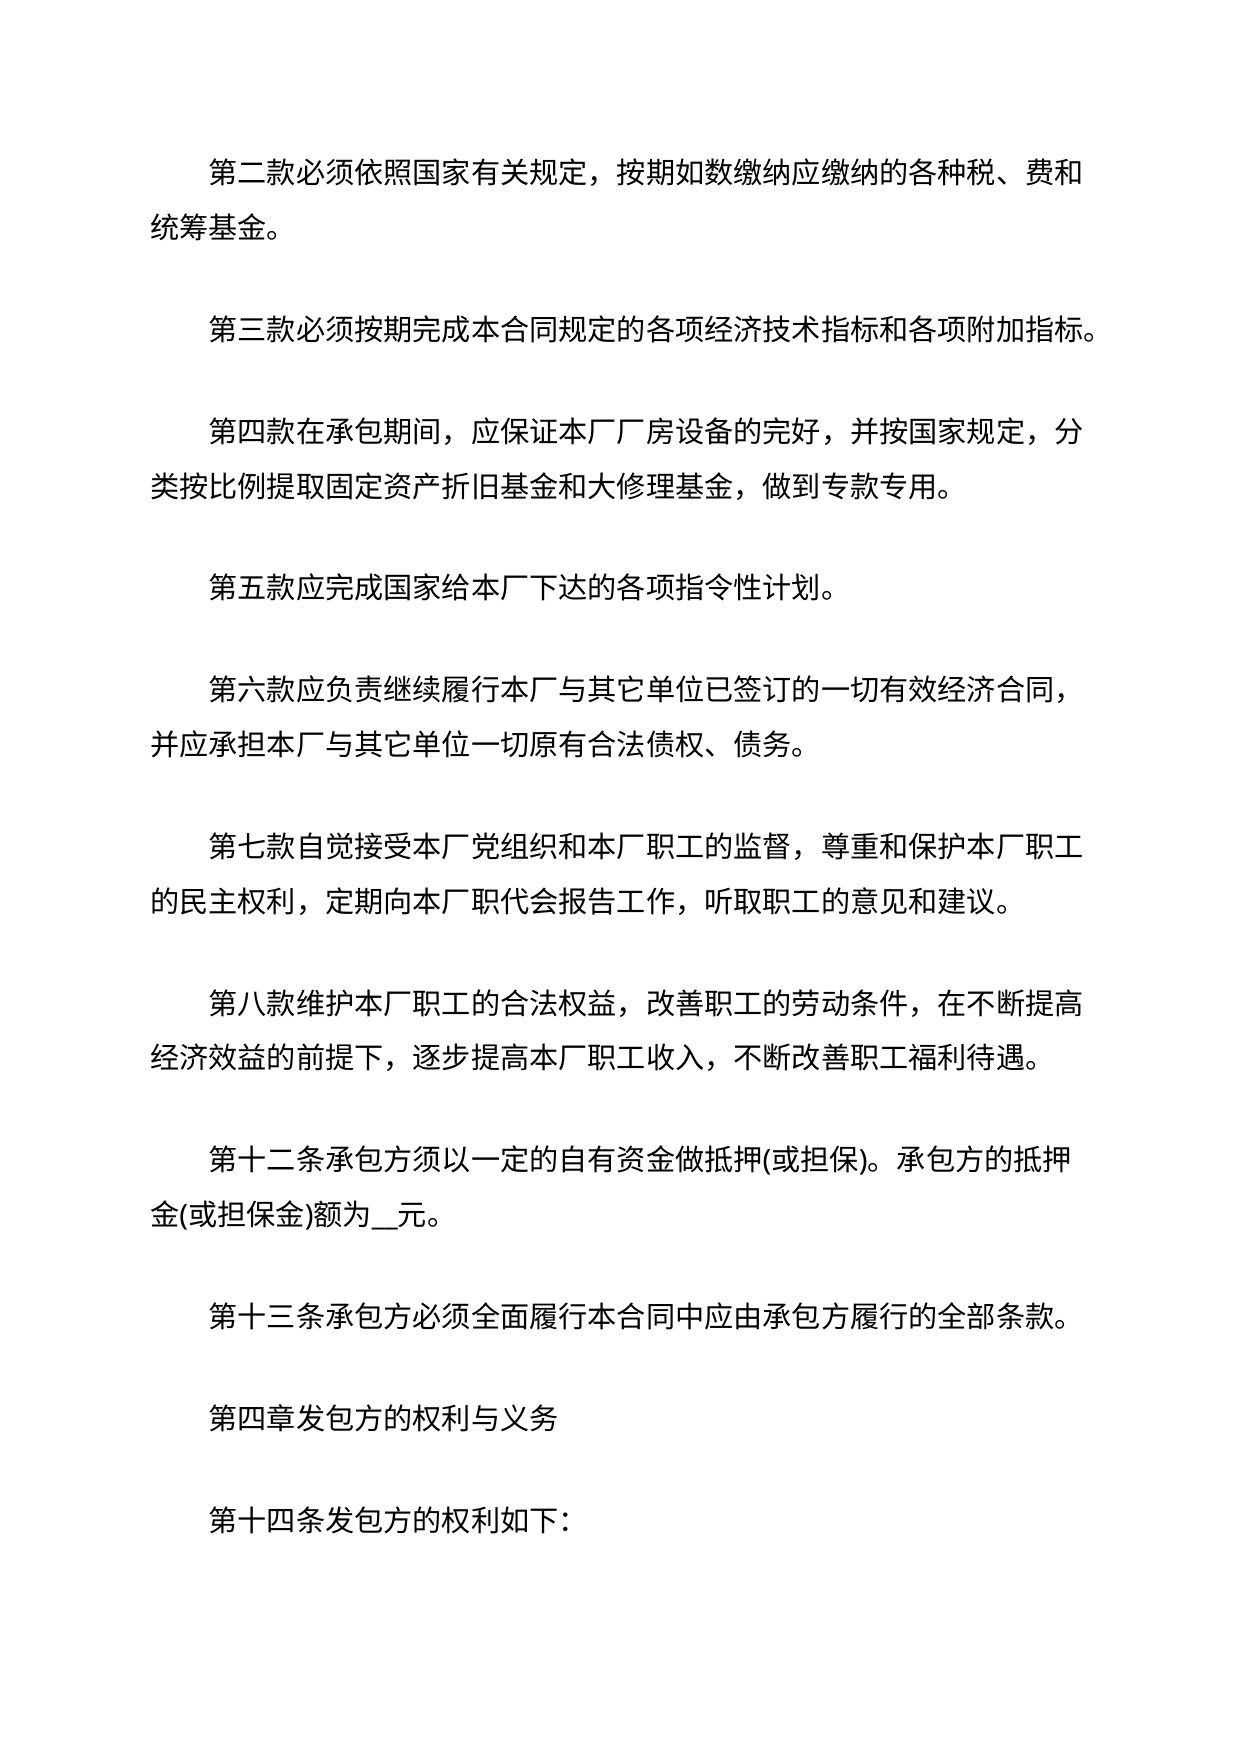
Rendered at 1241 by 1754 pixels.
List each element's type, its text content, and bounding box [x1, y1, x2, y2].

text 第十三条承包方必须全面履行本合同中应由承包方履行的全部条款。 [150, 1294, 1090, 1336]
text 第七款自觉接受本厂党组织和本厂职工的监督，尊重和保护本厂职工的民主权利，定期向本厂职代会报告工作，听取职工的意见和建议。 [150, 823, 1090, 921]
text 第四章发包方的权利与义务 [150, 1396, 1090, 1438]
text 第八款维护本厂职工的合法权益，改善职工的劳动条件，在不断提高经济效益的前提下，逐步提高本厂职工收入，不断改善职工福利待遇。 [150, 980, 1090, 1077]
text 第十四条发包方的权利如下： [150, 1497, 1090, 1540]
text 第二款必须依照国家有关规定，按期如数缴纳应缴纳的各种税、费和统筹基金。 [150, 150, 1090, 247]
text 第十二条承包方须以一定的自有资金做抵押(或担保)。承包方的抵押金(或担保金)额为__元。 [150, 1137, 1090, 1234]
text 第四款在承包期间，应保证本厂厂房设备的完好，并按国家规定，分类按比例提取固定资产折旧基金和大修理基金，做到专款专用。 [150, 408, 1090, 506]
text 第六款应负责继续履行本厂与其它单位已签订的一切有效经济合同，并应承担本厂与其它单位一切原有合法债权、债务。 [150, 667, 1090, 764]
text 第五款应完成国家给本厂下达的各项指令性计划。 [150, 565, 1090, 607]
text 第三款必须按期完成本合同规定的各项经济技术指标和各项附加指标。 [150, 307, 1090, 349]
